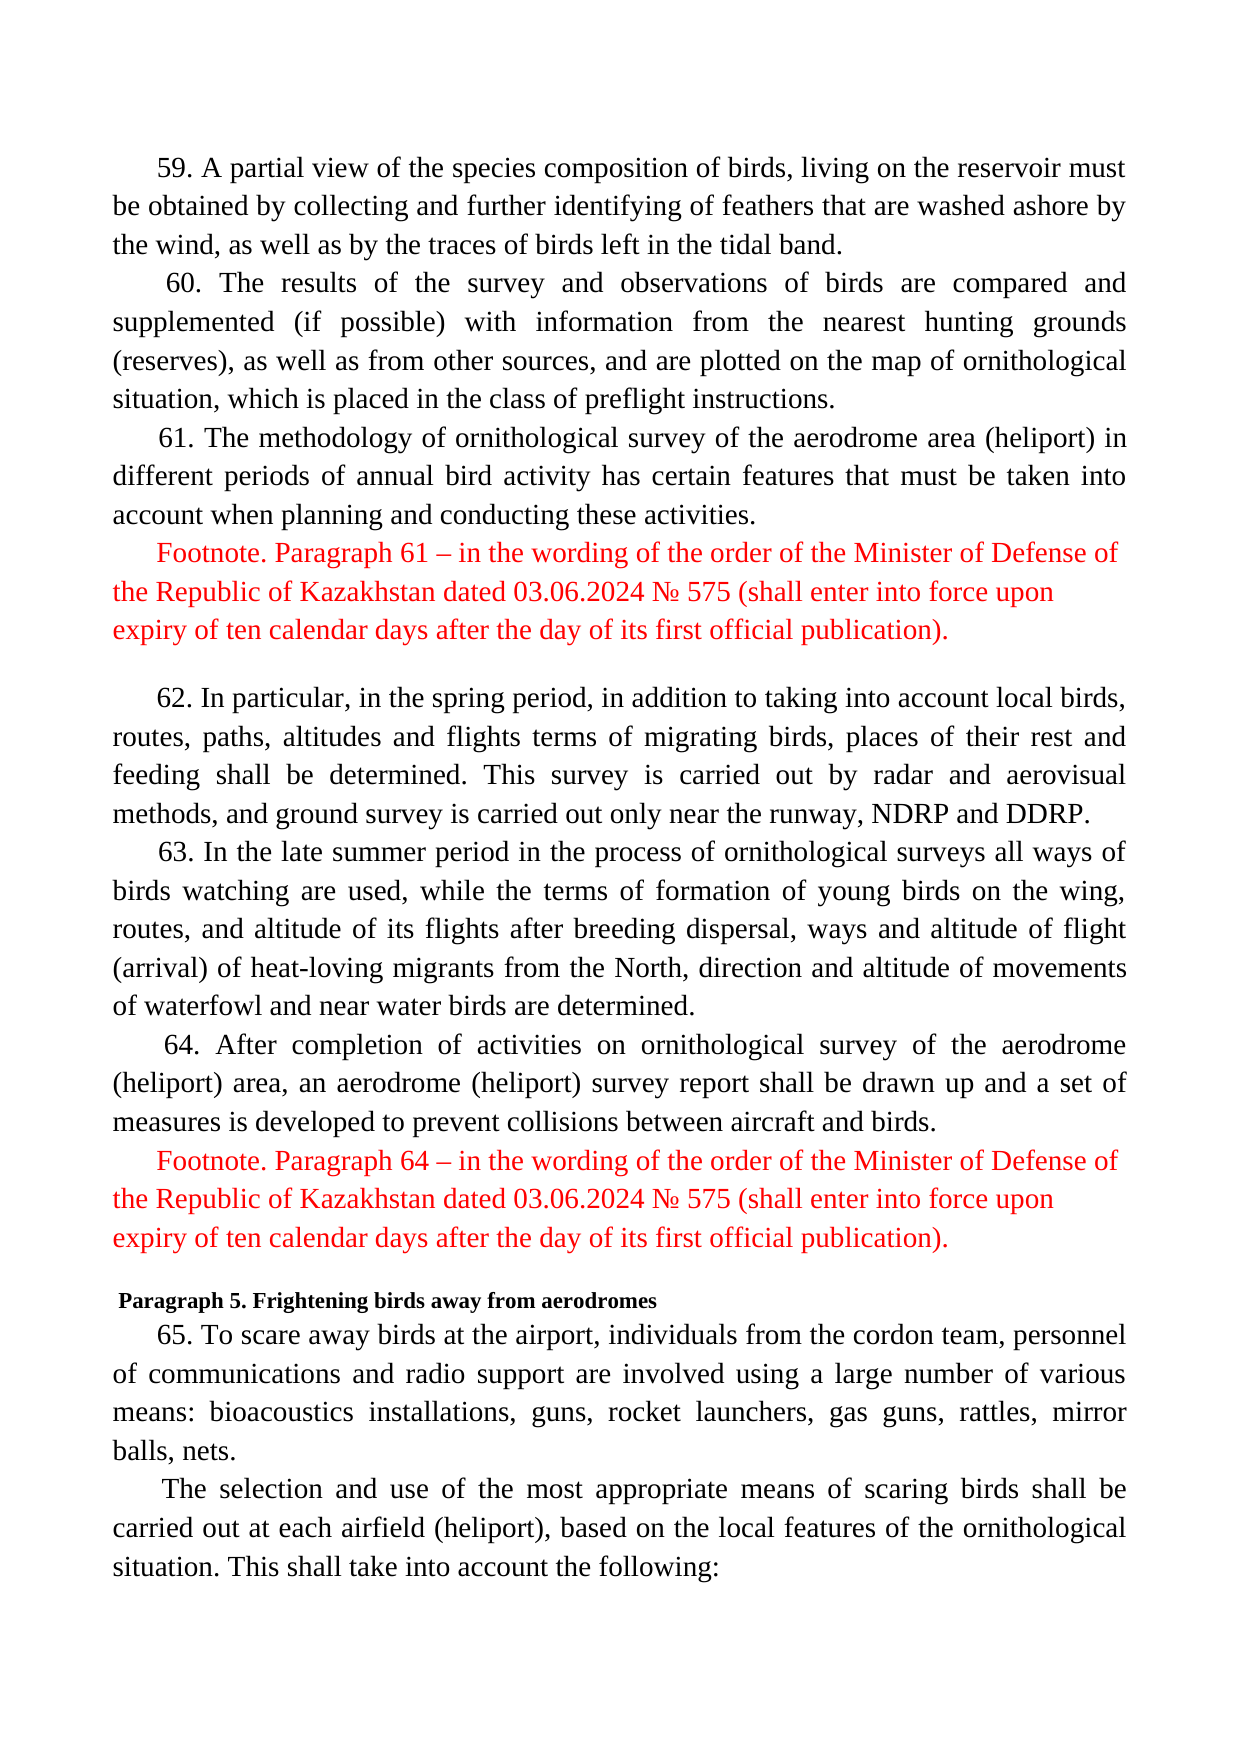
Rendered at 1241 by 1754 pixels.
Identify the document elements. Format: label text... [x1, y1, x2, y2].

text Footnote. Paragraph 61 – in the wording of the order of the Minister of Defense of the Republic of Kazakhstan dated 03.06.2024 № 575 (shall enter into force upon expiry of ten calendar days after the day of its first official publication). [112, 535, 1128, 676]
text 59. A partial view of the species composition of birds, living on the reservoir must be obtained by collecting and further identifying of feathers that are washed ashore by the wind, as well as by the traces of birds left in the tidal band. [112, 150, 1128, 261]
text 65. To scare away birds at the airport, individuals from the cordon team, personnel of communications and radio support are involved using a large number of various means: bioacoustics installations, guns, rocket launchers, gas guns, rattles, mirror balls, nets. [112, 1317, 1128, 1467]
text 61. The methodology of ornithological survey of the aerodrome area (heliport) in different periods of annual bird activity has certain features that must be taken into account when planning and conducting these activities. [112, 420, 1128, 530]
text Footnote. Paragraph 64 – in the wording of the order of the Minister of Defense of the Republic of Kazakhstan dated 03.06.2024 № 575 (shall enter into force upon expiry of ten calendar days after the day of its first official publication). [112, 1143, 1128, 1283]
text 60. The results of the survey and observations of birds are compared and supplemented (if possible) with information from the nearest hunting grounds (reserves), as well as from other sources, and are plotted on the map of ornithological situation, which is placed in the class of preflight instructions. [112, 266, 1128, 415]
text 64. After completion of activities on ornithological survey of the aerodrome (heliport) area, an aerodrome (heliport) survey report shall be drawn up and a set of measures is developed to prevent collisions between aircraft and birds. [112, 1027, 1128, 1138]
text The selection and use of the most appropriate means of scaring birds shall be carried out at each airfield (heliport), based on the local features of the ornithological situation. This shall take into account the following: [112, 1472, 1128, 1582]
text Paragraph 5. Frightening birds away from aerodromes [112, 1287, 1128, 1314]
text 63. In the late summer period in the process of ornithological surveys all ways of birds watching are used, while the terms of formation of young birds on the wing, routes, and altitude of its flights after breeding dispersal, ways and altitude of flight (arrival) of heat-loving migrants from the North, direction and altitude of movements of waterfowl and near water birds are determined. [112, 834, 1128, 1022]
text 62. In particular, in the spring period, in addition to taking into account local birds, routes, paths, altitudes and flights terms of migrating birds, places of their rest and feeding shall be determined. This survey is carried out by radar and aerovisual methods, and ground survey is carried out only near the runway, NDRP and DDRP. [112, 680, 1128, 829]
